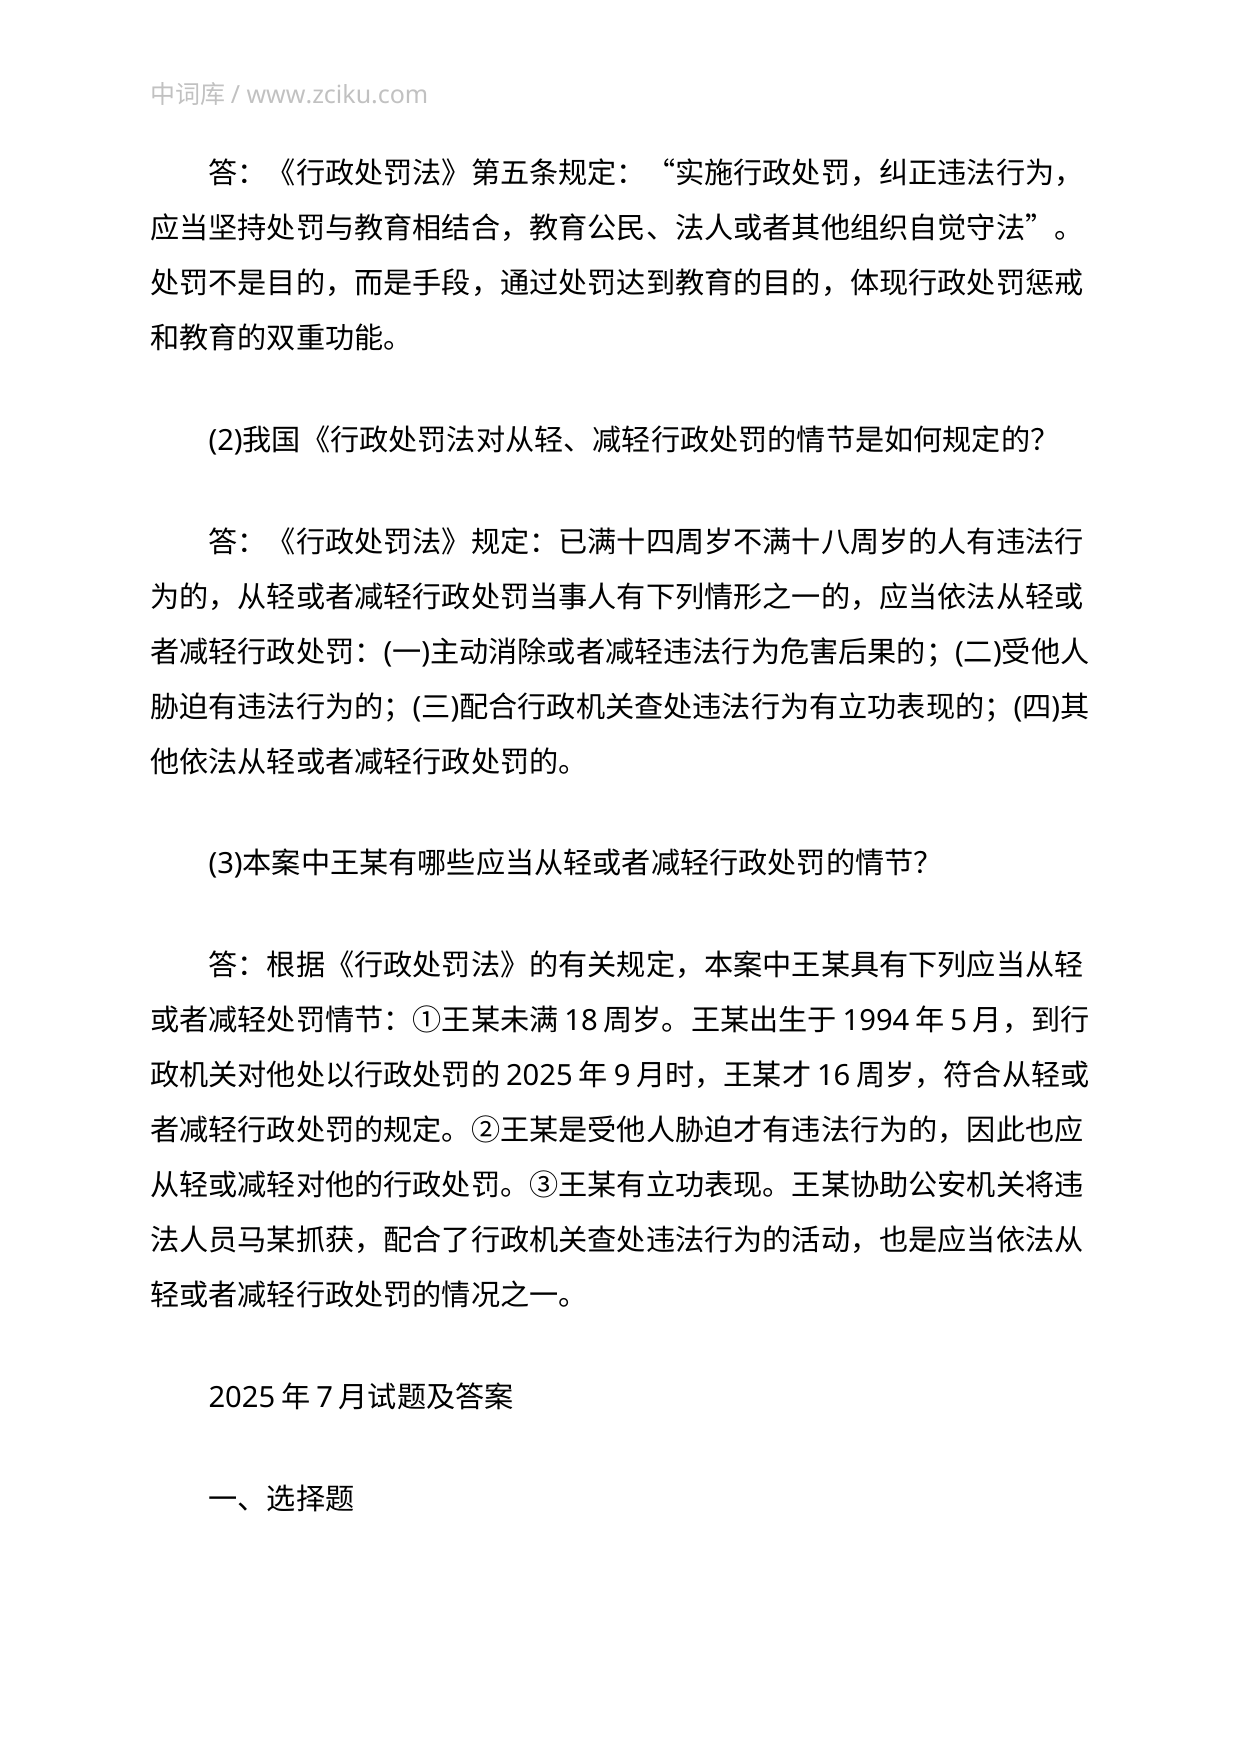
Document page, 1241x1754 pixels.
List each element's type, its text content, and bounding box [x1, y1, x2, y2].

text 一、选择题 [150, 1475, 1090, 1518]
text 答：《行政处罚法》第五条规定：“实施行政处罚，纠正违法行为，应当坚持处罚与教育相结合，教育公民、法人或者其他组织自觉守法”。处罚不是目的，而是手段，通过处罚达到教育的目的，体现行政处罚惩戒和教育的双重功能。 [150, 150, 1090, 357]
text 答：《行政处罚法》规定：已满十四周岁不满十八周岁的人有违法行为的，从轻或者减轻行政处罚当事人有下列情形之一的，应当依法从轻或者减轻行政处罚：(一)主动消除或者减轻违法行为危害后果的；(二)受他人胁迫有违法行为的；(三)配合行政机关查处违法行为有立功表现的；(四)其他依法从轻或者减轻行政处罚的。 [150, 518, 1090, 781]
text (3)本案中王某有哪些应当从轻或者减轻行政处罚的情节？ [150, 840, 1090, 882]
text 2025年7月试题及答案 [150, 1373, 1090, 1416]
text 答：根据《行政处罚法》的有关规定，本案中王某具有下列应当从轻或者减轻处罚情节：①王某未满18周岁。王某出生于1994年5月，到行政机关对他处以行政处罚的2025年9月时，王某才16周岁，符合从轻或者减轻行政处罚的规定。②王某是受他人胁迫才有违法行为的，因此也应从轻或减轻对他的行政处罚。③王某有立功表现。王某协助公安机关将违法人员马某抓获，配合了行政机关查处违法行为的活动，也是应当依法从轻或者减轻行政处罚的情况之一。 [150, 942, 1090, 1314]
text (2)我国《行政处罚法对从轻、减轻行政处罚的情节是如何规定的？ [150, 416, 1090, 459]
